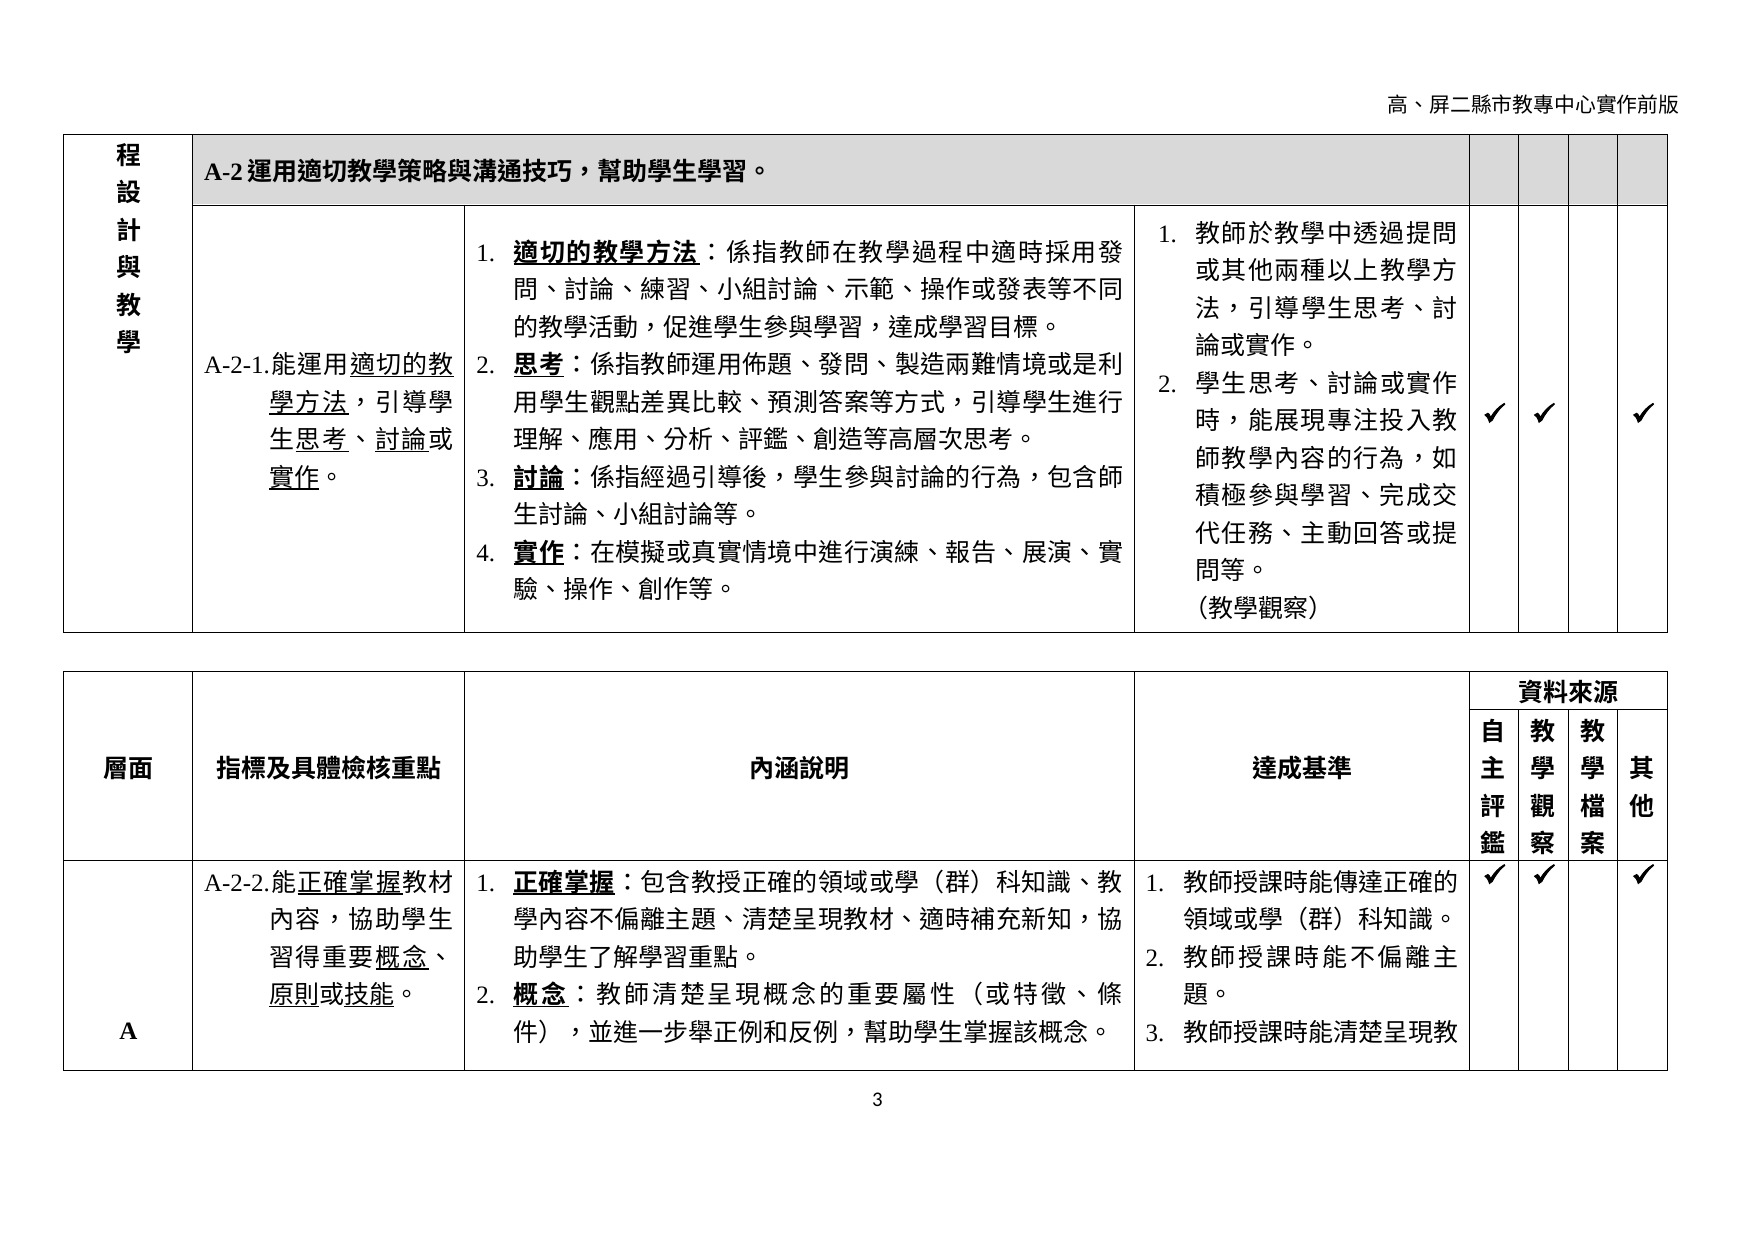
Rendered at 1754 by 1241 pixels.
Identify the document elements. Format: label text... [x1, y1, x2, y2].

table_cell [1618, 206, 1667, 632]
table_cell 適切的教學方法：係指教師在教學過程中適時採用發問、討論、練習、小組討論、示範、操作或發表等不同的教學活動，促進學生參與學習，達成學習目標。 思考：係指教師運用佈題、發問、製造兩難情境或是利用學生觀點差異比較、預測答案等方式，引導學生進行理解、應用、分析、評鑑、創造等高層次思考。 討論：係指經過引導後，學生參與討論的行為，包含師生討論、小組討論等。 實作：在模擬或真實情境中進行演練、報告、展演、實驗、操作、創作等。 [465, 206, 1134, 632]
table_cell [1135, 861, 1469, 1070]
table_cell 教學 觀察 [1519, 710, 1568, 860]
table_cell [1618, 861, 1667, 1070]
table_cell 自 主評 鑑 [1470, 710, 1518, 860]
table_header 達成基準 [1135, 672, 1469, 860]
table_header 內涵說明 [465, 672, 1134, 860]
table_cell A 課 程 設 計 與 教 學 [64, 861, 192, 1070]
table_cell [1519, 135, 1568, 204]
table_header 層面 [64, 672, 192, 860]
table_cell A-2-1.能運用適切的教學方法，引導學生思考、討論或實作。 [193, 206, 464, 632]
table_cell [465, 861, 1134, 1070]
table_cell 其他 [1618, 710, 1667, 860]
table_cell [1618, 135, 1667, 204]
table_cell A-2運用適切教學策略與溝通技巧，幫助學生學習。 [193, 135, 1469, 204]
table_cell [1470, 206, 1518, 632]
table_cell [193, 861, 464, 1070]
table_cell A 課 程 設 計 與 教 學 [64, 135, 192, 632]
table_cell [1519, 861, 1568, 1070]
table_cell [1519, 206, 1568, 632]
table_cell [1470, 861, 1518, 1070]
table_header 指標及具體檢核重點 [193, 672, 464, 860]
table_cell [1569, 206, 1617, 632]
table_cell 教學 檔案 [1569, 710, 1617, 860]
table_cell [1470, 135, 1518, 204]
table_cell [1569, 861, 1617, 1070]
table_cell 教師於教學中透過提問或其他兩種以上教學方法，引導學生思考、討論或實作。 學生思考、討論或實作時，能展現專注投入教師教學內容的行為，如積極參與學習、完成交代任務、主動回答或提問等。 （教學觀察） [1135, 206, 1469, 632]
table_header 資料來源 [1470, 672, 1667, 709]
table_cell [1569, 135, 1617, 204]
